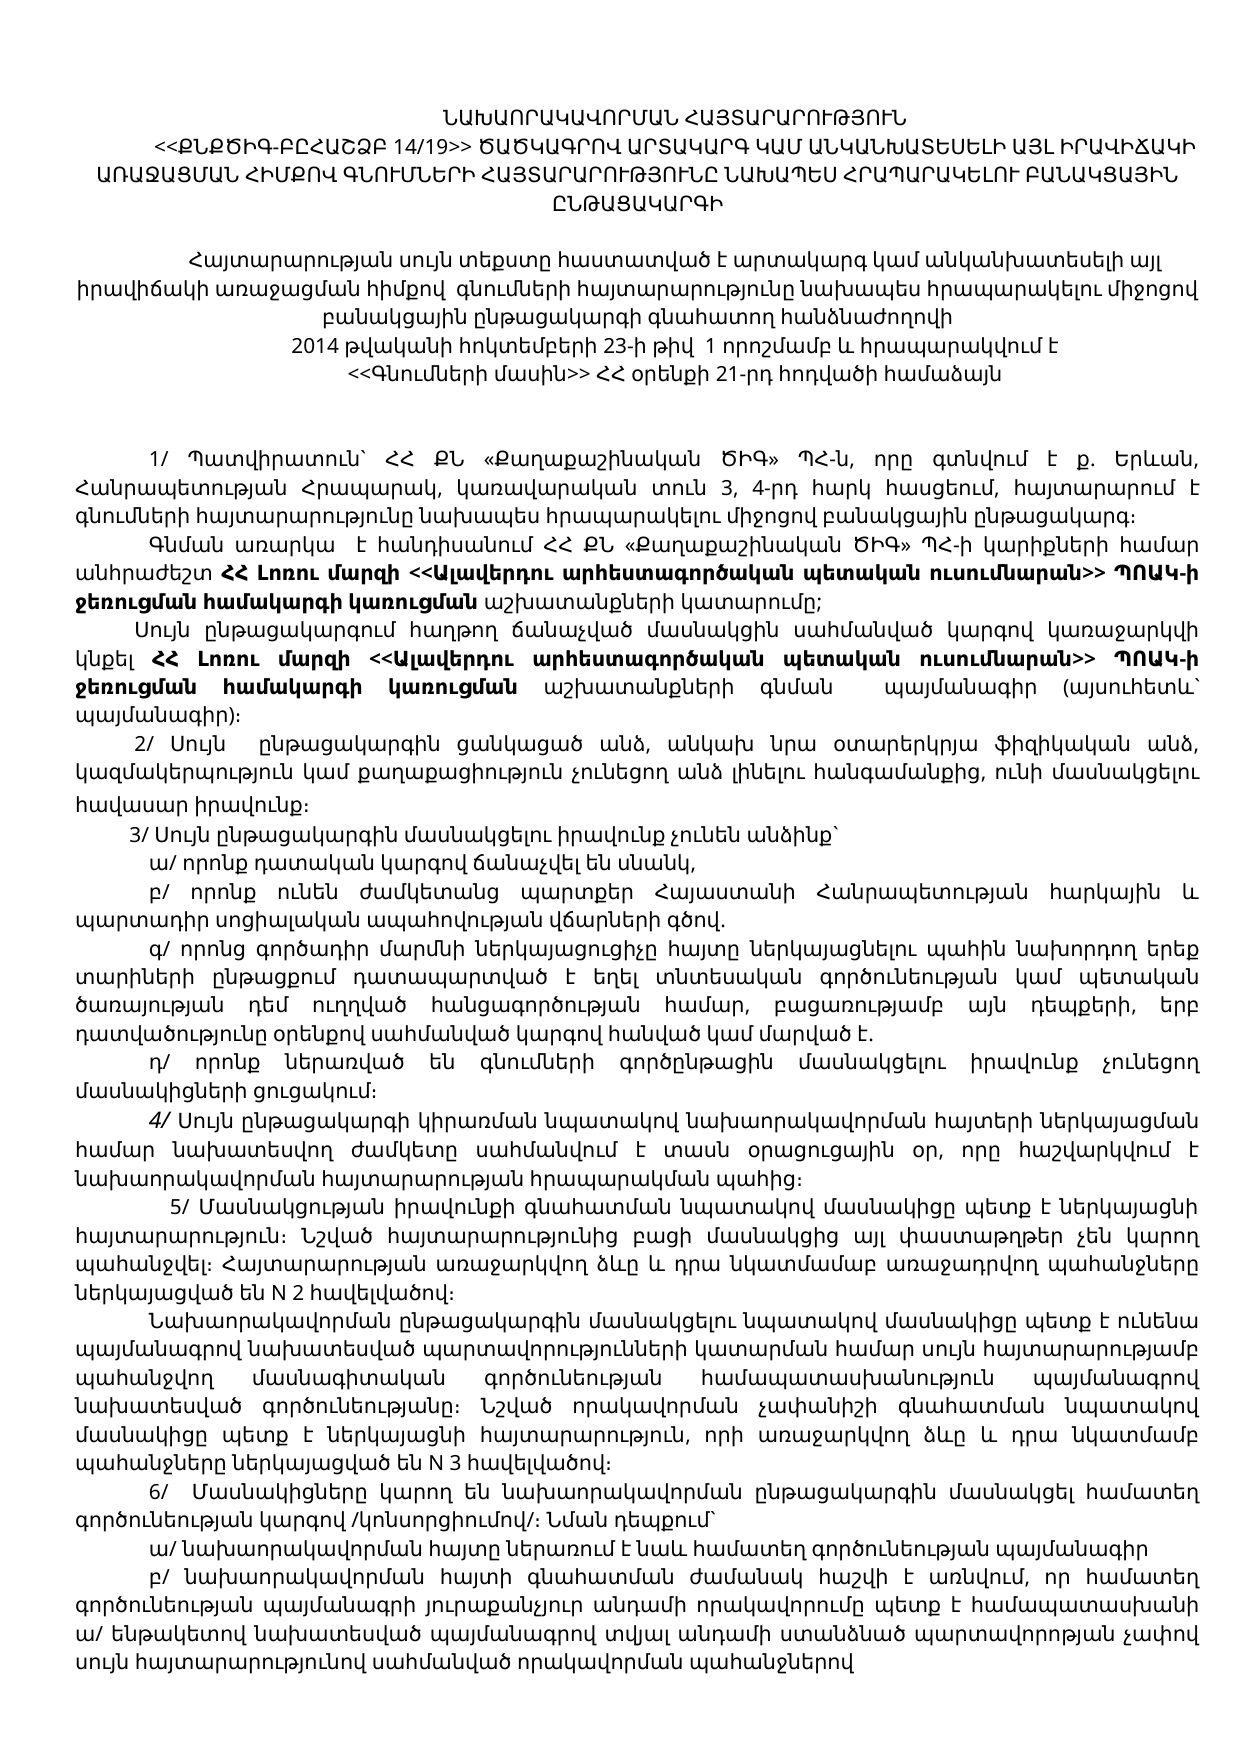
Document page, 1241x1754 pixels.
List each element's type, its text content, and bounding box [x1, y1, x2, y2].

text 2/ Սույն ընթացակարգին ցանկացած անձ, անկախ նրա օտարերկրյա ֆիզիկական անձ, կազմակերպություն կամ քաղաքացիություն չունեցող անձ լինելու հանգամանքից, ունի մասնակցելու հավասար իրավունք։ [75, 729, 1200, 820]
text ա/ որոնք դատական կարգով ճանաչվել են սնանկ, [75, 848, 1200, 877]
text 1/ Պատվիրատուն` ՀՀ ՔՆ «Քաղաքաշինական ԾԻԳ» ՊՀ-ն, որը գտնվում է ք. Երևան, Հանրապետության Հրապարակ, կառավարական տուն 3, 4-րդ հարկ հասցեում, հայտարարում է գնումների հայտարարությունը նախապես հրապարակելու միջոցով բանակցային ընթացակարգ։ [75, 444, 1200, 530]
text դ/ որոնք ներառված են գնումների գործընթացին մասնակցելու իրավունք չունեցող մասնակիցների ցուցակում։ [75, 1047, 1200, 1104]
text Նախաորակավորման ընթացակարգին մասնակցելու նպատակով մասնակիցը պետք է ունենա պայմանագրով նախատեսված պարտավորությունների կատարման համար սույն հայտարարությամբ պահանջվող մասնագիտական գործունեության համապատասխանություն պայմանագրով նախատեսված գործունեությանը։ Նշված որակավորման չափանիշի գնահատման նպատակով մասնակիցը պետք է ներկայացնի հայտարարություն, որի առաջարկվող ձևը և դրա նկատմամբ պահանջները ներկայացված են N 3 հավելվածով։ [75, 1306, 1200, 1477]
text 5/ Մասնակցության իրավունքի գնահատման նպատակով մասնակիցը պետք է ներկայացնի հայտարարություն։ Նշված հայտարարությունից բացի մասնակցից այլ փաստաթղթեր չեն կարող պահանջվել։ Հայտարարության առաջարկվող ձևը և դրա նկատմամաբ առաջադրվող պահանջները ներկայացված են N 2 հավելվածով։ [75, 1192, 1200, 1306]
text 2014 թվականի հոկտեմբերի 23-ի թիվ 1 որոշմամբ և հրապարակվում է [75, 331, 1200, 359]
text <<Գնումների մասին>> ՀՀ օրենքի 21-րդ հոդվածի համաձայն [75, 359, 1200, 388]
text բ/ նախաորակավորման հայտի գնահատման ժամանակ հաշվի է առնվում, որ համատեղ գործունեության պայմանագրի յուրաքանչյուր անդամի որակավորումը պետք է համապատասխանի ա/ ենթակետով նախատեսված պայմանագրով տվյալ անդամի ստանձնած պարտավորոթյան չափով սույն հայտարարությունով սահմանված որակավորման պահանջներով [75, 1562, 1200, 1676]
text <<ՔՆՔԾԻԳ-ԲԸՀԱՇՁԲ 14/19>> ԾԱԾԿԱԳՐՈՎ ԱՐՏԱԿԱՐԳ ԿԱՄ ԱՆԿԱՆԽԱՏԵՍԵԼԻ ԱՅԼ ԻՐԱՎԻՃԱԿԻ ԱՌԱՋԱՑՄԱՆ ՀԻՄՔՈՎ ԳՆՈՒՄՆԵՐԻ ՀԱՅՏԱՐԱՐՈՒԹՅՈՒՆԸ ՆԱԽԱՊԵՍ ՀՐԱՊԱՐԱԿԵԼՈՒ ԲԱՆԱԿՑԱՅԻՆ ԸՆԹԱՑԱԿԱՐԳԻ [75, 132, 1200, 217]
text գ/ որոնց գործադիր մարմնի ներկայացուցիչը հայտը ներկայացնելու պահին նախորդող երեք տարիների ընթացքում դատապարտված է եղել տնտեսական գործունեության կամ պետական ծառայության դեմ ուղղված հանցագործության համար, բացառությամբ այն դեպքերի, երբ դատվածությունը օրենքով սահմանված կարգով հանված կամ մարված է. [75, 934, 1200, 1047]
text 4/ Սույն ընթացակարգի կիրառման նպատակով նախաորակավորման հայտերի ներկայացման համար նախատեսվող ժամկետը սահմանվում է տասն օրացուցային օր, որը հաշվարկվում է նախաորակավորման հայտարարության հրապարակման պահից։ [75, 1104, 1200, 1192]
text բ/ որոնք ունեն ժամկետանց պարտքեր Հայաստանի Հանրապետության հարկային և պարտադիր սոցիալական ապահովության վճարների գծով. [75, 877, 1200, 934]
text ՆԱԽԱՈՐԱԿԱՎՈՐՄԱՆ ՀԱՅՏԱՐԱՐՈՒԹՅՈՒՆ [75, 103, 1200, 132]
text Սույն ընթացակարգում հաղթող ճանաչված մասնակցին սահմանված կարգով կառաջարկվի կնքել ՀՀ Լոռու մարզի <<Ալավերդու արհեստագործական պետական ուսումնարան>> ՊՈԱԿ-ի ջեռուցման համակարգի կառուցման աշխատանքների գնման պայմանագիր (այսուհետև` պայմանագիր)։ [75, 615, 1200, 729]
text Գնման առարկա է հանդիսանում ՀՀ ՔՆ «Քաղաքաշինական ԾԻԳ» ՊՀ-ի կարիքների համար անհրաժեշտ ՀՀ Լոռու մարզի <<Ալավերդու արհեստագործական պետական ուսումնարան>> ՊՈԱԿ-ի ջեռուցման համակարգի կառուցման աշխատանքների կատարումը; [75, 530, 1200, 615]
text 6/ Մասնակիցները կարող են նախաորակավորման ընթացակարգին մասնակցել համատեղ գործունեության կարգով /կոնսորցիումով/։ Նման դեպքում` [75, 1477, 1200, 1534]
text Հայտարարության սույն տեքստը հաստատված է արտակարգ կամ անկանխատեսելի այլ իրավիճակի առաջացման հիմքով գնումների հայտարարությունը նախապես հրապարակելու միջոցով բանակցային ընթացակարգի գնահատող հանձնաժողովի [75, 246, 1200, 331]
text 3/ Սույն ընթացակարգին մասնակցելու իրավունք չունեն անձինք` [75, 820, 1200, 848]
text ա/ նախաորակավորման հայտը ներառում է նաև համատեղ գործունեության պայմանագիր [75, 1534, 1200, 1562]
